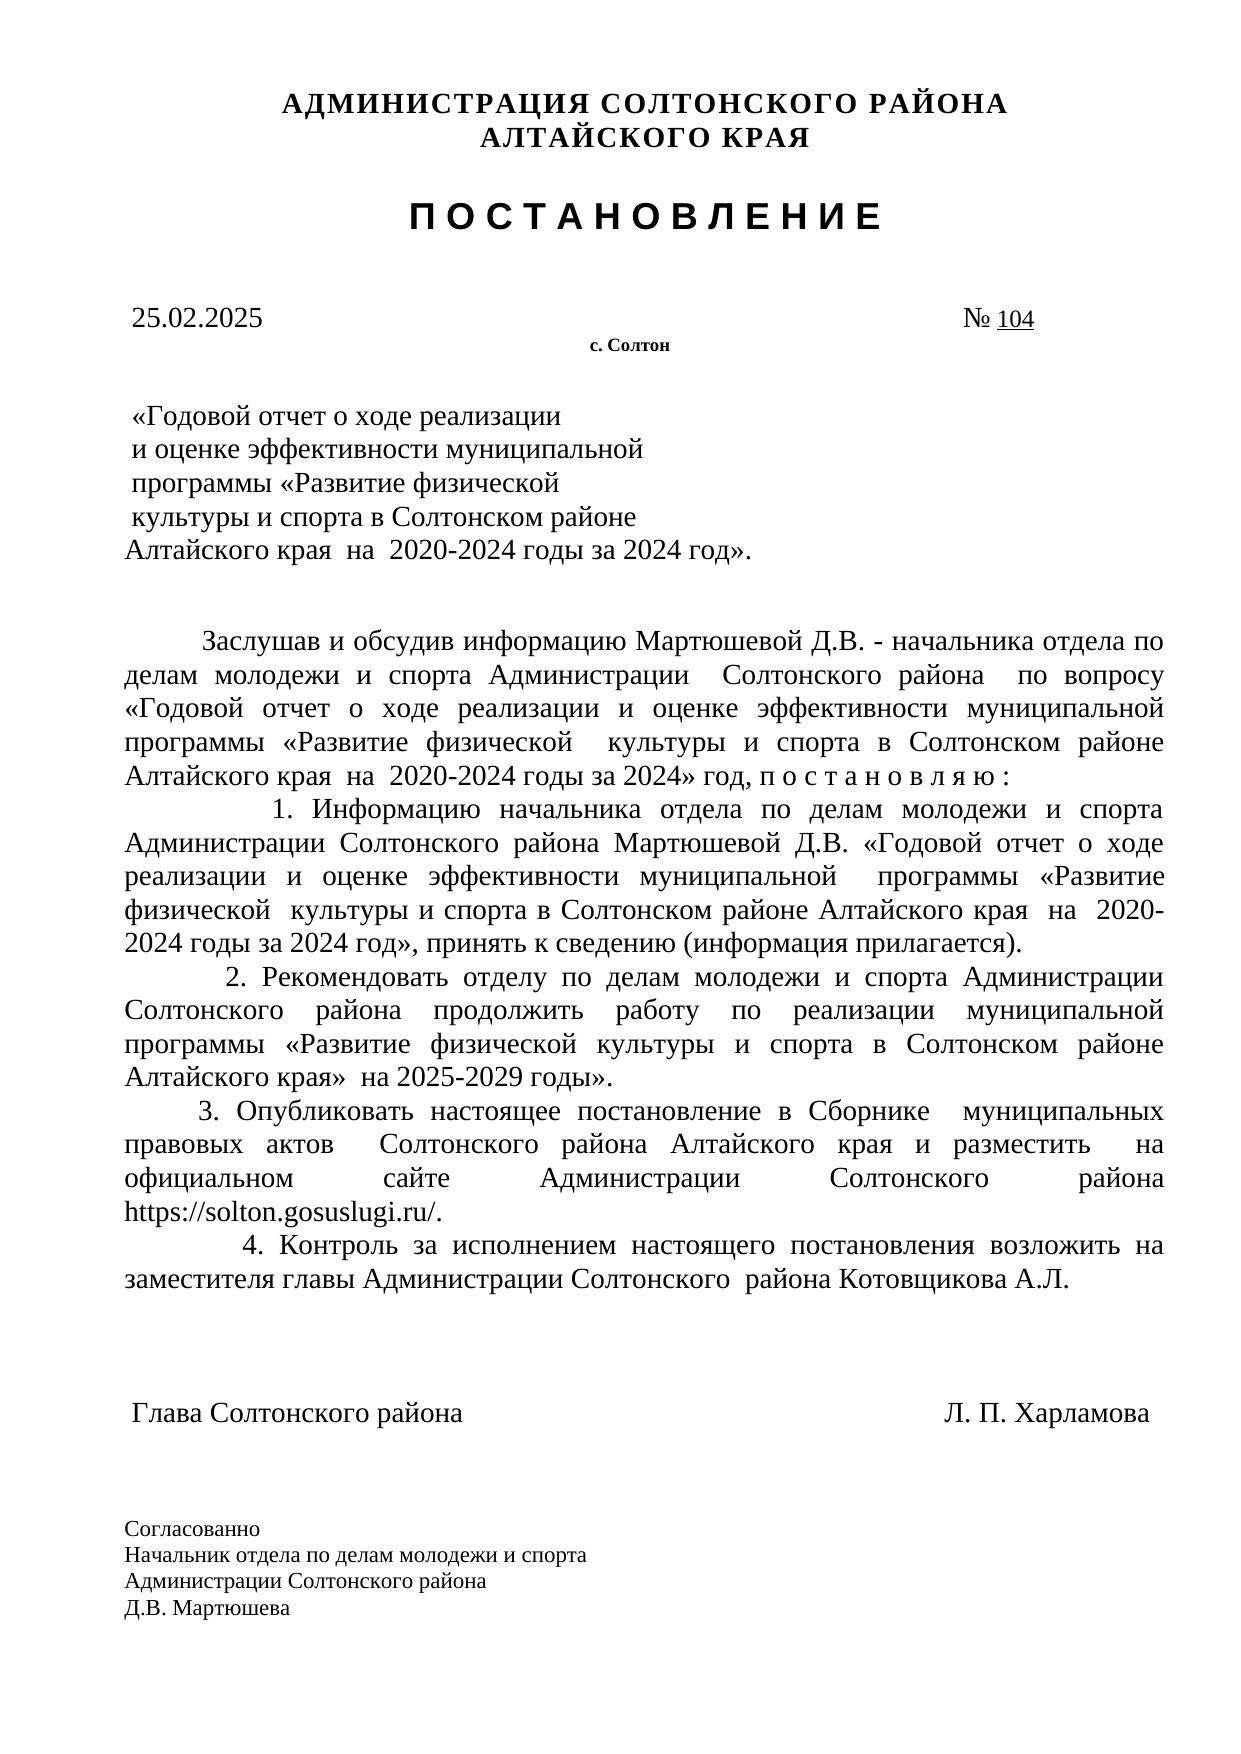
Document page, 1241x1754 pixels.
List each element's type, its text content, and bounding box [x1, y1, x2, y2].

text «Годовой отчет о ходе реализации [124, 398, 1165, 432]
title 2. Рекомендовать отделу по делам молодежи и спорта Администрации Солтонского района продолжить работу по реализации муниципальной программы «Развитие физической культуры и спорта в Солтонском районе Алтайского края» на 2025-2029 годы». [124, 959, 1165, 1093]
text культуры и спорта в Солтонском районе [124, 499, 1165, 532]
text Заслушав и обсудив информацию Мартюшевой Д.В. - начальника отдела по делам молодежи и спорта Администрации Солтонского района по вопросу «Годовой отчет о ходе реализации и оценке эффективности муниципальной программы «Развитие физической культуры и спорта в Солтонском районе Алтайского края на 2020-2024 годы за 2024» год, п о с т а н о в л я ю : [124, 623, 1165, 791]
text программы «Развитие физической [124, 465, 1165, 499]
title Глава Солтонского района Л. П. Харламова [124, 1395, 1165, 1428]
title П О С Т А Н О В Л Е Н И Е [105, 194, 1165, 238]
text Администрации Солтонского района [124, 1567, 1165, 1594]
text 4. Контроль за исполнением настоящего постановления возложить на заместителя главы Администрации Солтонского района Котовщикова А.Л. [124, 1227, 1165, 1294]
title АДМИНИСТРАЦИЯ СОЛТОНСКОГО РАЙОНА [124, 87, 1165, 120]
text и оценке эффективности муниципальной [124, 432, 1165, 465]
title АЛТАЙСКОГО КРАЯ [124, 120, 1165, 154]
title 1. Информацию начальника отдела по делам молодежи и спорта Администрации Солтонского района Мартюшевой Д.В. «Годовой отчет о ходе реализации и оценке эффективности муниципальной программы «Развитие физической культуры и спорта в Солтонском районе Алтайского края на 2020-2024 годы за 2024 год», принять к сведению (информация прилагается). [124, 791, 1165, 959]
text Согласованно [124, 1515, 1165, 1541]
title с. Солтон [94, 333, 1165, 355]
title 25.02.2025 № 104 [124, 300, 1165, 333]
text Начальник отдела по делам молодежи и спорта [124, 1541, 1165, 1567]
text Д.В. Мартюшева [124, 1594, 1165, 1620]
title 3. Опубликовать настоящее постановление в Сборнике муниципальных правовых актов Солтонского района Алтайского края и разместить на официальном сайте Администрации Солтонского района https://solton.gosuslugi.ru/. [124, 1093, 1165, 1227]
text Алтайского края на 2020-2024 годы за 2024 год». [124, 532, 1165, 566]
